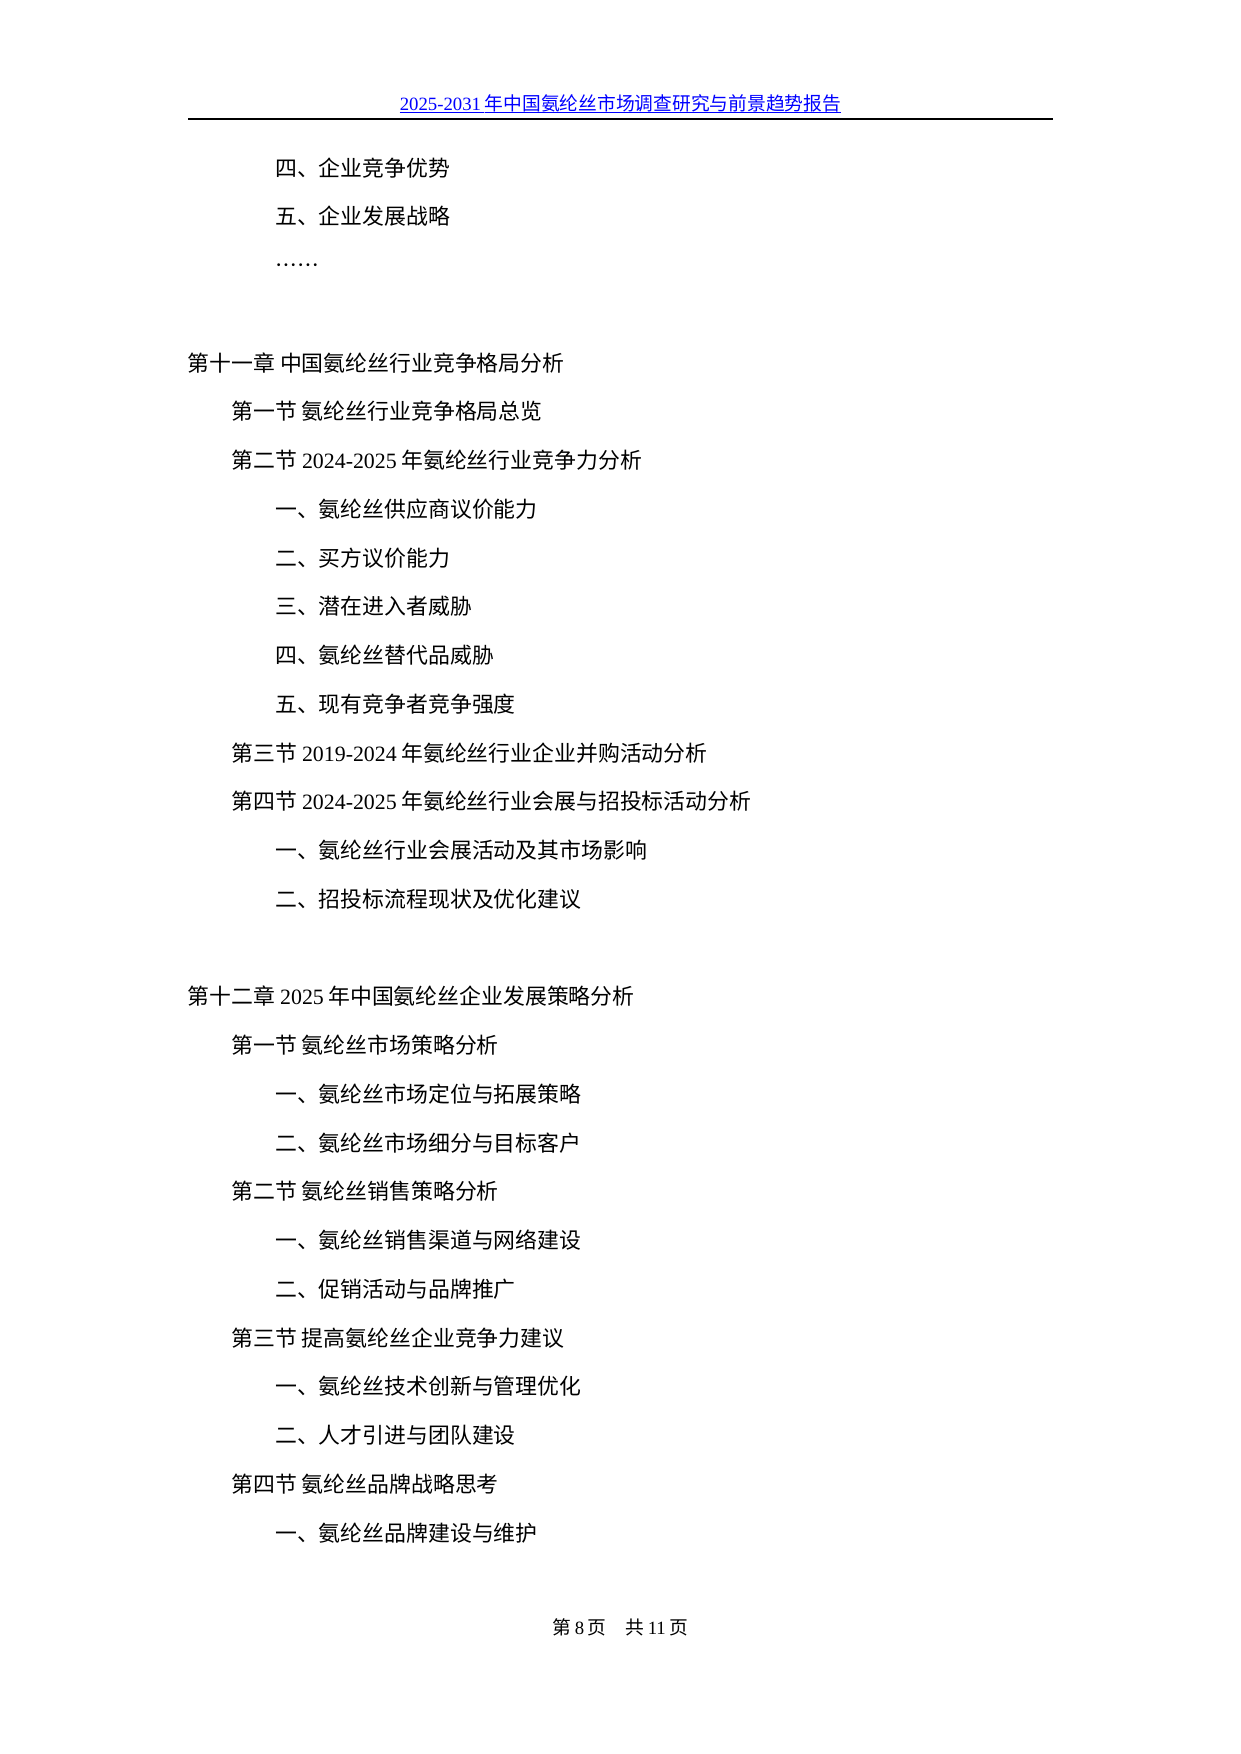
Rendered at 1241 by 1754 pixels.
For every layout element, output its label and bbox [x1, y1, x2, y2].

text [187, 150, 1053, 1548]
